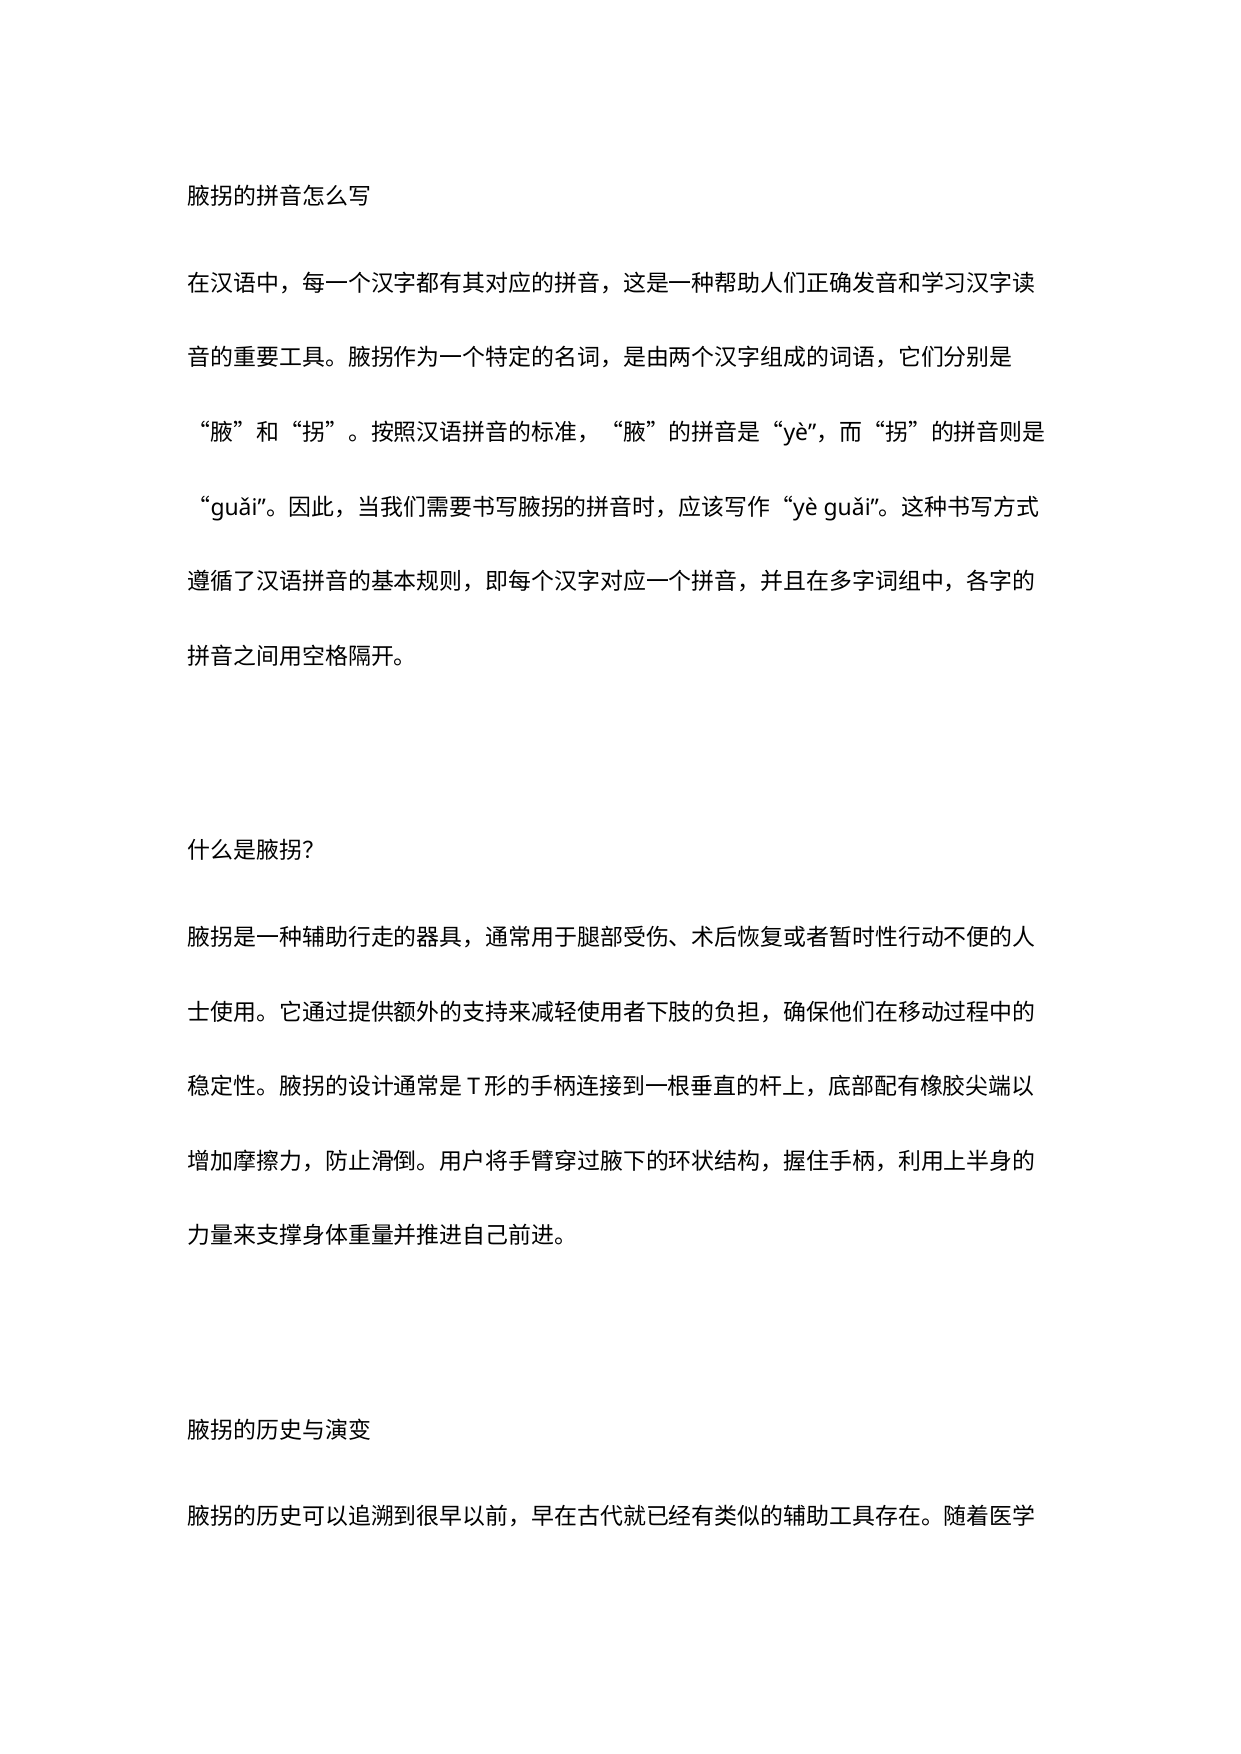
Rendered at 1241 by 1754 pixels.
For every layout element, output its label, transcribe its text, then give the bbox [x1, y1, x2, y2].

text 什么是腋拐？ [187, 816, 1053, 881]
text 腋拐是一种辅助行走的器具，通常用于腿部受伤、术后恢复或者暂时性行动不便的人士使用。它通过提供额外的支持来减轻使用者下肢的负担，确保他们在移动过程中的稳定性。腋拐的设计通常是T形的手柄连接到一根垂直的杆上，底部配有橡胶尖端以增加摩擦力，防止滑倒。用户将手臂穿过腋下的环状结构，握住手柄，利用上半身的力量来支撑身体重量并推进自己前进。 [187, 903, 1053, 1267]
text 在汉语中，每一个汉字都有其对应的拼音，这是一种帮助人们正确发音和学习汉字读音的重要工具。腋拐作为一个特定的名词，是由两个汉字组成的词语，它们分别是“腋”和“拐”。按照汉语拼音的标准，“腋”的拼音是“yè”，而“拐”的拼音则是“guǎi”。因此，当我们需要书写腋拐的拼音时，应该写作“yè guǎi”。这种书写方式遵循了汉语拼音的基本规则，即每个汉字对应一个拼音，并且在多字词组中，各字的拼音之间用空格隔开。 [187, 248, 1053, 687]
text 腋拐的拼音怎么写 [187, 162, 1053, 227]
text 腋拐的历史与演变 [187, 1396, 1053, 1461]
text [187, 1482, 1053, 1547]
